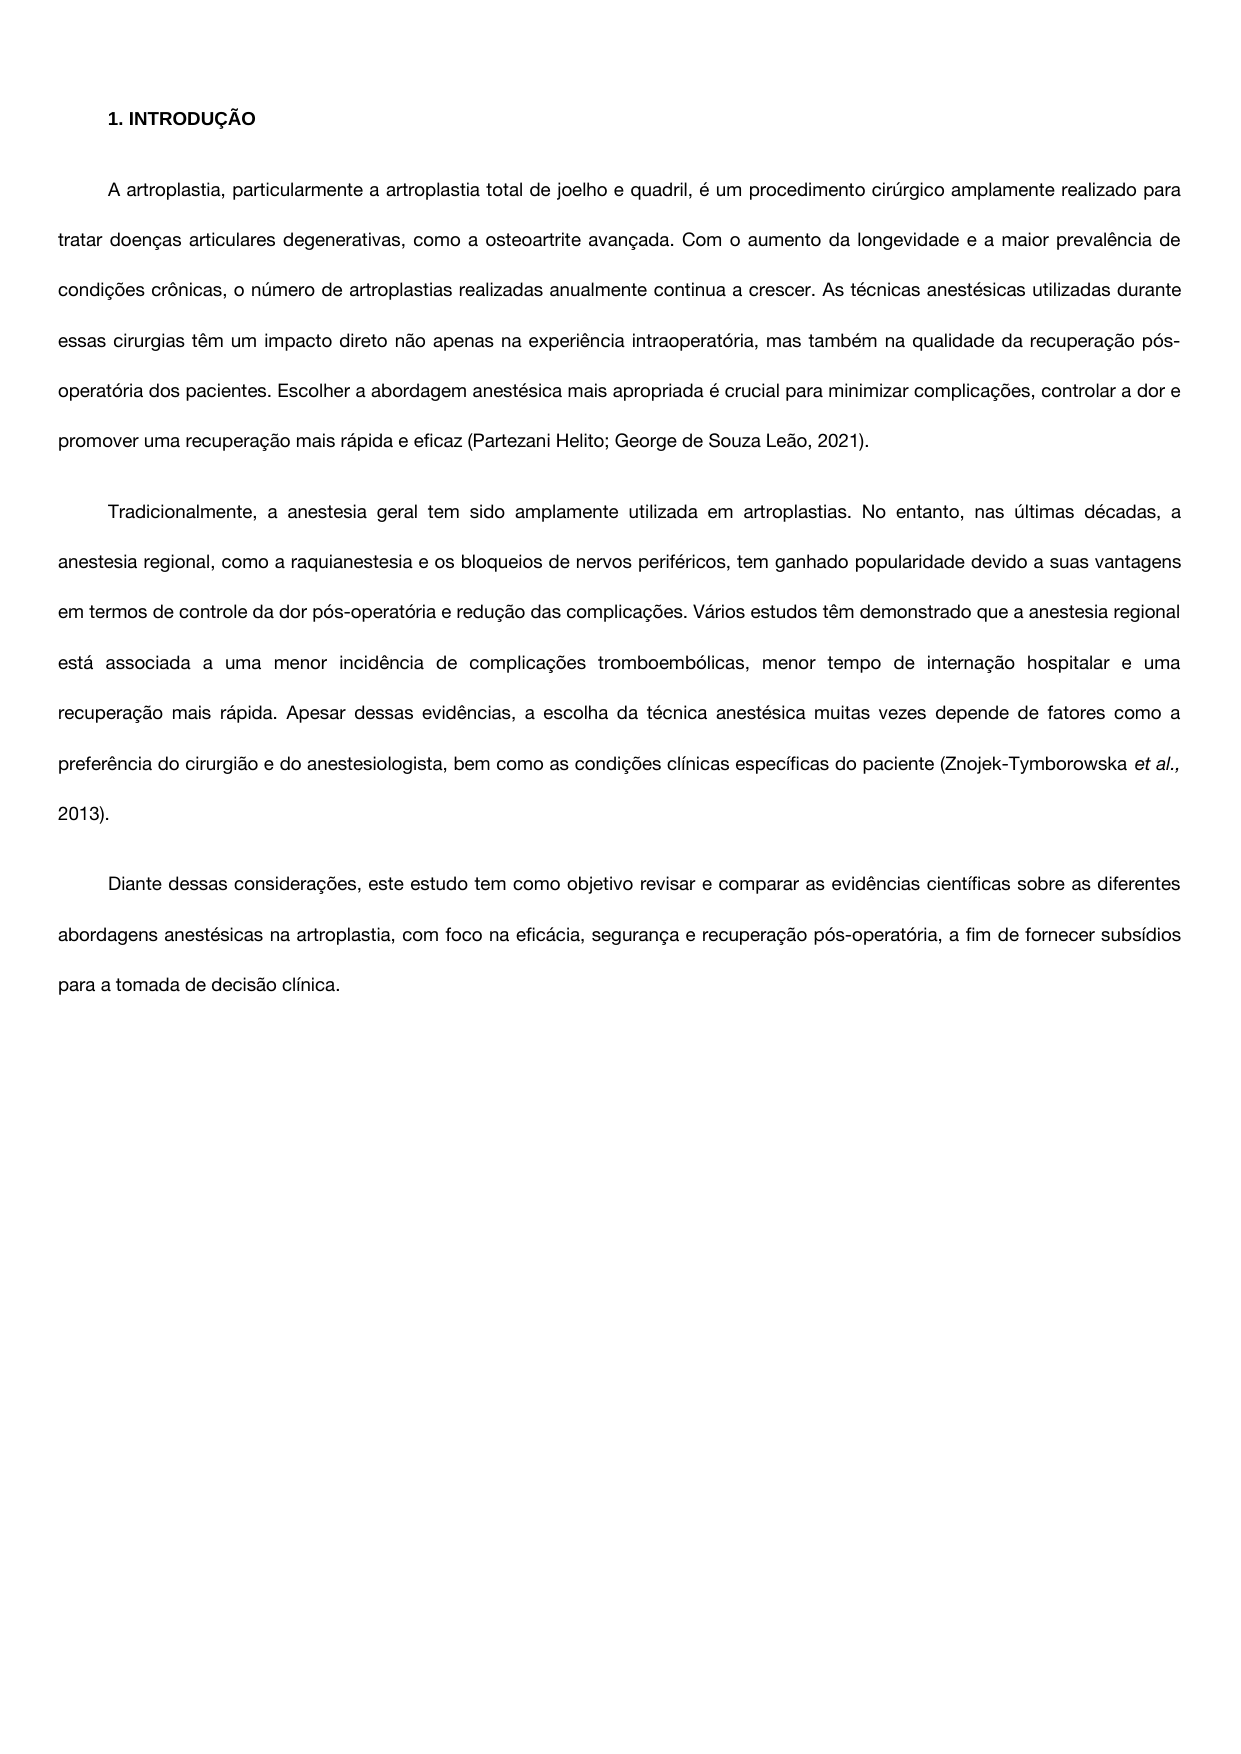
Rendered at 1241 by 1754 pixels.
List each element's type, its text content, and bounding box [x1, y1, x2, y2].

text A artroplastia, particularmente a artroplastia total de joelho e quadril, é um procedimento cirúrgico amplamente realizado para tratar doenças articulares degenerativas, como a osteoartrite avançada. Com o aumento da longevidade e a maior prevalência de condições crônicas, o número de artroplastias realizadas anualmente continua a crescer. As técnicas anestésicas utilizadas durante essas cirurgias têm um impacto direto não apenas na experiência intraoperatória, mas também na qualidade da recuperação pós-operatória dos pacientes. Escolher a abordagem anestésica mais apropriada é crucial para minimizar complicações, controlar a dor e promover uma recuperação mais rápida e eficaz (Partezani Helito; George de Souza Leão, 2021). [58, 178, 1183, 453]
text Diante dessas considerações, este estudo tem como objetivo revisar e comparar as evidências científicas sobre as diferentes abordagens anestésicas na artroplastia, com foco na eficácia, segurança e recuperação pós-operatória, a fim de fornecer subsídios para a tomada de decisão clínica. [58, 872, 1183, 997]
text Tradicionalmente, a anestesia geral tem sido amplamente utilizada em artroplastias. No entanto, nas últimas décadas, a anestesia regional, como a raquianestesia e os bloqueios de nervos periféricos, tem ganhado popularidade devido a suas vantagens em termos de controle da dor pós-operatória e redução das complicações. Vários estudos têm demonstrado que a anestesia regional está associada a uma menor incidência de complicações tromboembólicas, menor tempo de internação hospitalar e uma recuperação mais rápida. Apesar dessas evidências, a escolha da técnica anestésica muitas vezes depende de fatores como a preferência do cirurgião e do anestesiologista, bem como as condições clínicas específicas do paciente (Znojek-Tymborowska et al., 2013). [58, 500, 1183, 826]
subtitle INTRODUÇÃO [108, 107, 1194, 129]
